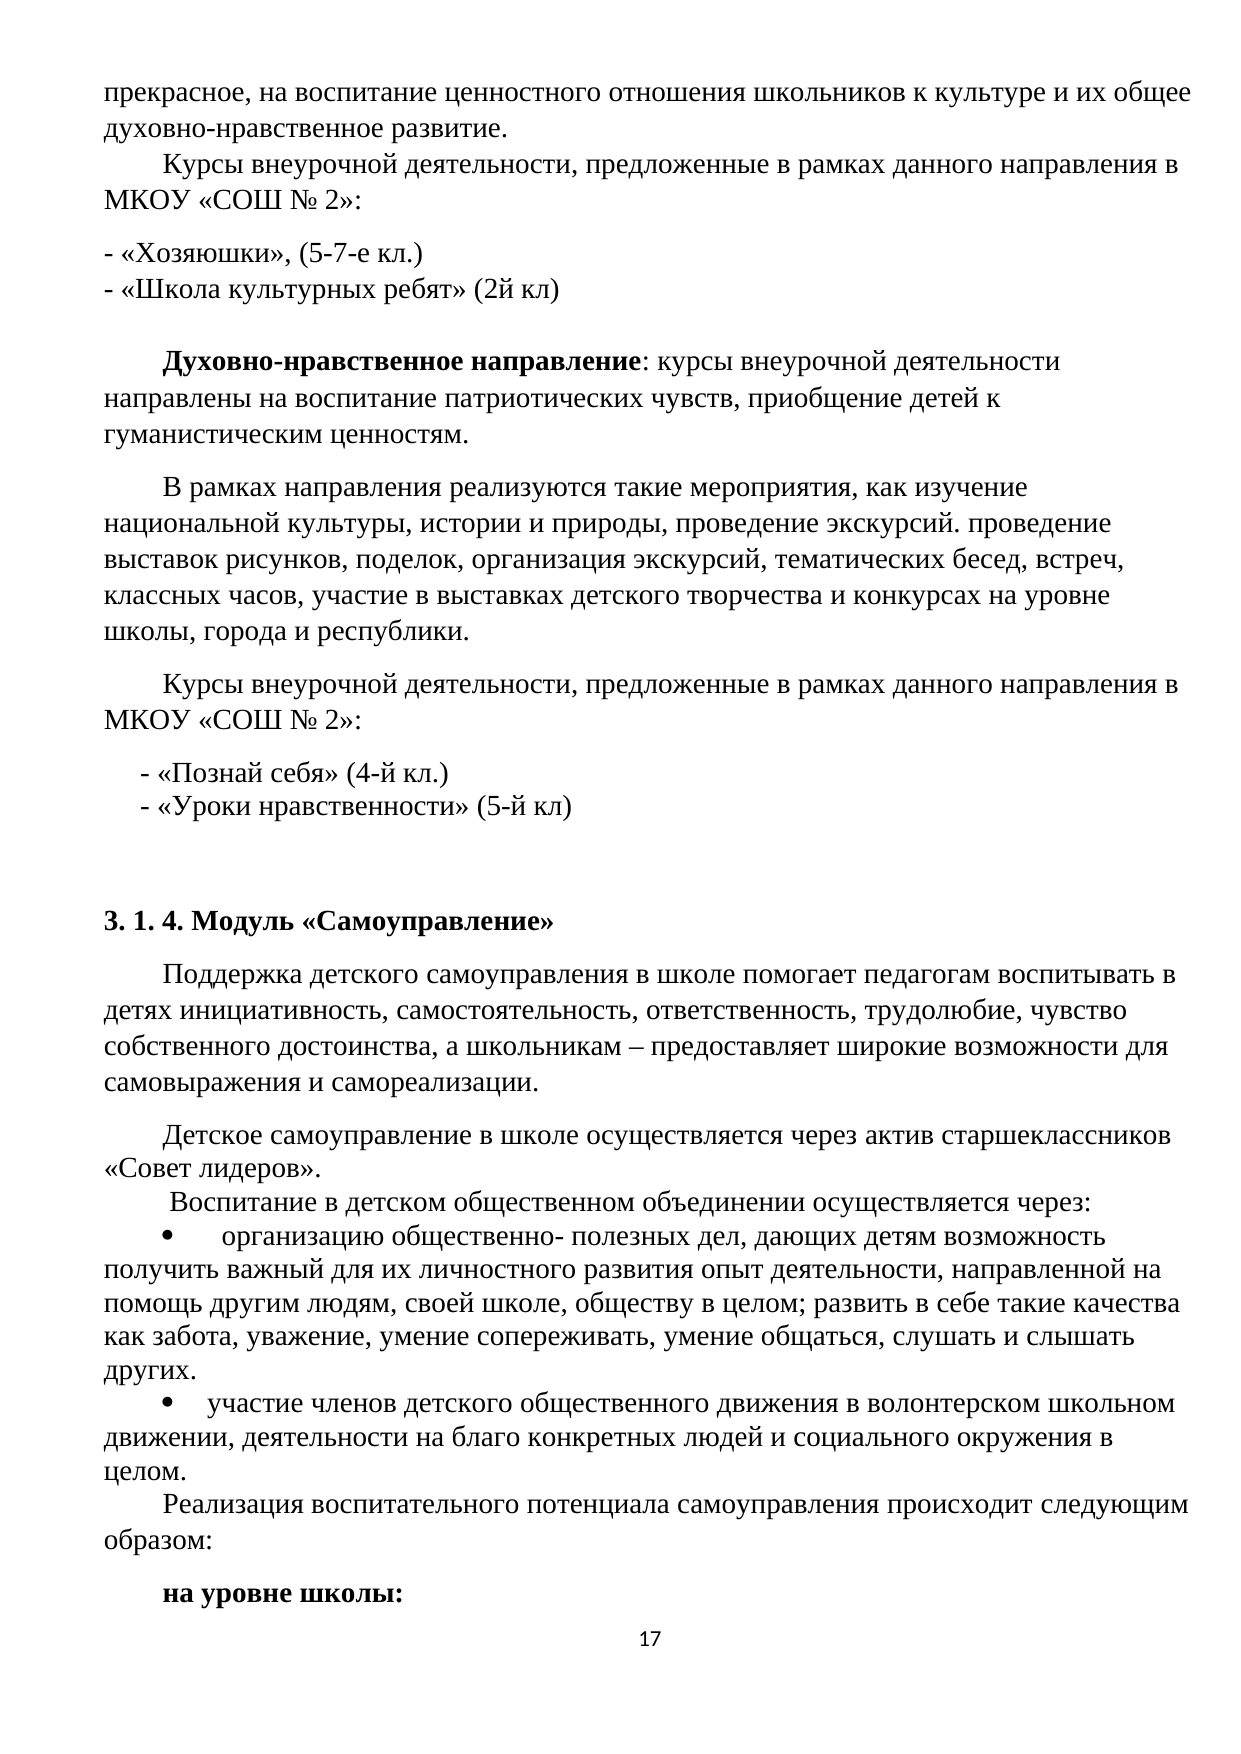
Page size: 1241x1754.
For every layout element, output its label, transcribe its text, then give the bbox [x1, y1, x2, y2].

text - «Школа культурных ребят» (2й кл) [103, 271, 1196, 305]
text Воспитание в детском общественном объединении осуществляется через: [103, 1184, 1196, 1218]
text Детское самоуправление в школе осуществляется через актив старшеклассников «Совет лидеров». [103, 1117, 1196, 1184]
list организацию общественно- полезных дел, дающих детям возможность получить важный для их личностного развития опыт деятельности, направленной на помощь другим людям, своей школе, обществу в целом; развить в себе такие качества как забота, уважение, умение сопереживать, умение общаться, слушать и слышать других. [103, 1218, 1196, 1385]
list участие членов детского общественного движения в волонтерском школьном движении, деятельности на благо конкретных людей и социального окружения в целом. [103, 1385, 1196, 1486]
text - «Познай себя» (4-й кл.) [140, 755, 1196, 788]
text на уровне школы: [103, 1575, 1196, 1609]
text Реализация воспитательного потенциала самоуправления происходит следующим образом: [103, 1486, 1196, 1556]
text - «Хозяюшки», (5-7-е кл.) [103, 235, 1196, 269]
text 3. 1. 4. Модуль «Самоуправление» [103, 903, 1196, 936]
text - «Уроки нравственности» (5-й кл) [103, 788, 1196, 822]
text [103, 74, 1196, 143]
text Курсы внеурочной деятельности, предложенные в рамках данного направления в МКОУ «СОШ № 2»: [103, 666, 1196, 736]
text В рамках направления реализуются такие мероприятия, как изучение национальной культуры, истории и природы, проведение экскурсий. проведение выставок рисунков, поделок, организация экскурсий, тематических бесед, встреч, классных часов, участие в выставках детского творчества и конкурсах на уровне школы, города и республики. [103, 469, 1196, 647]
text Поддержка детского самоуправления в школе помогает педагогам воспитывать в детях инициативность, самостоятельность, ответственность, трудолюбие, чувство собственного достоинства, а школьникам – предоставляет широкие возможности для самовыражения и самореализации. [103, 956, 1196, 1098]
text Духовно-нравственное направление: курсы внеурочной деятельности направлены на воспитание патриотических чувств, приобщение детей к гуманистическим ценностям. [103, 343, 1196, 449]
text Курсы внеурочной деятельности, предложенные в рамках данного направления в МКОУ «СОШ № 2»: [103, 146, 1196, 216]
